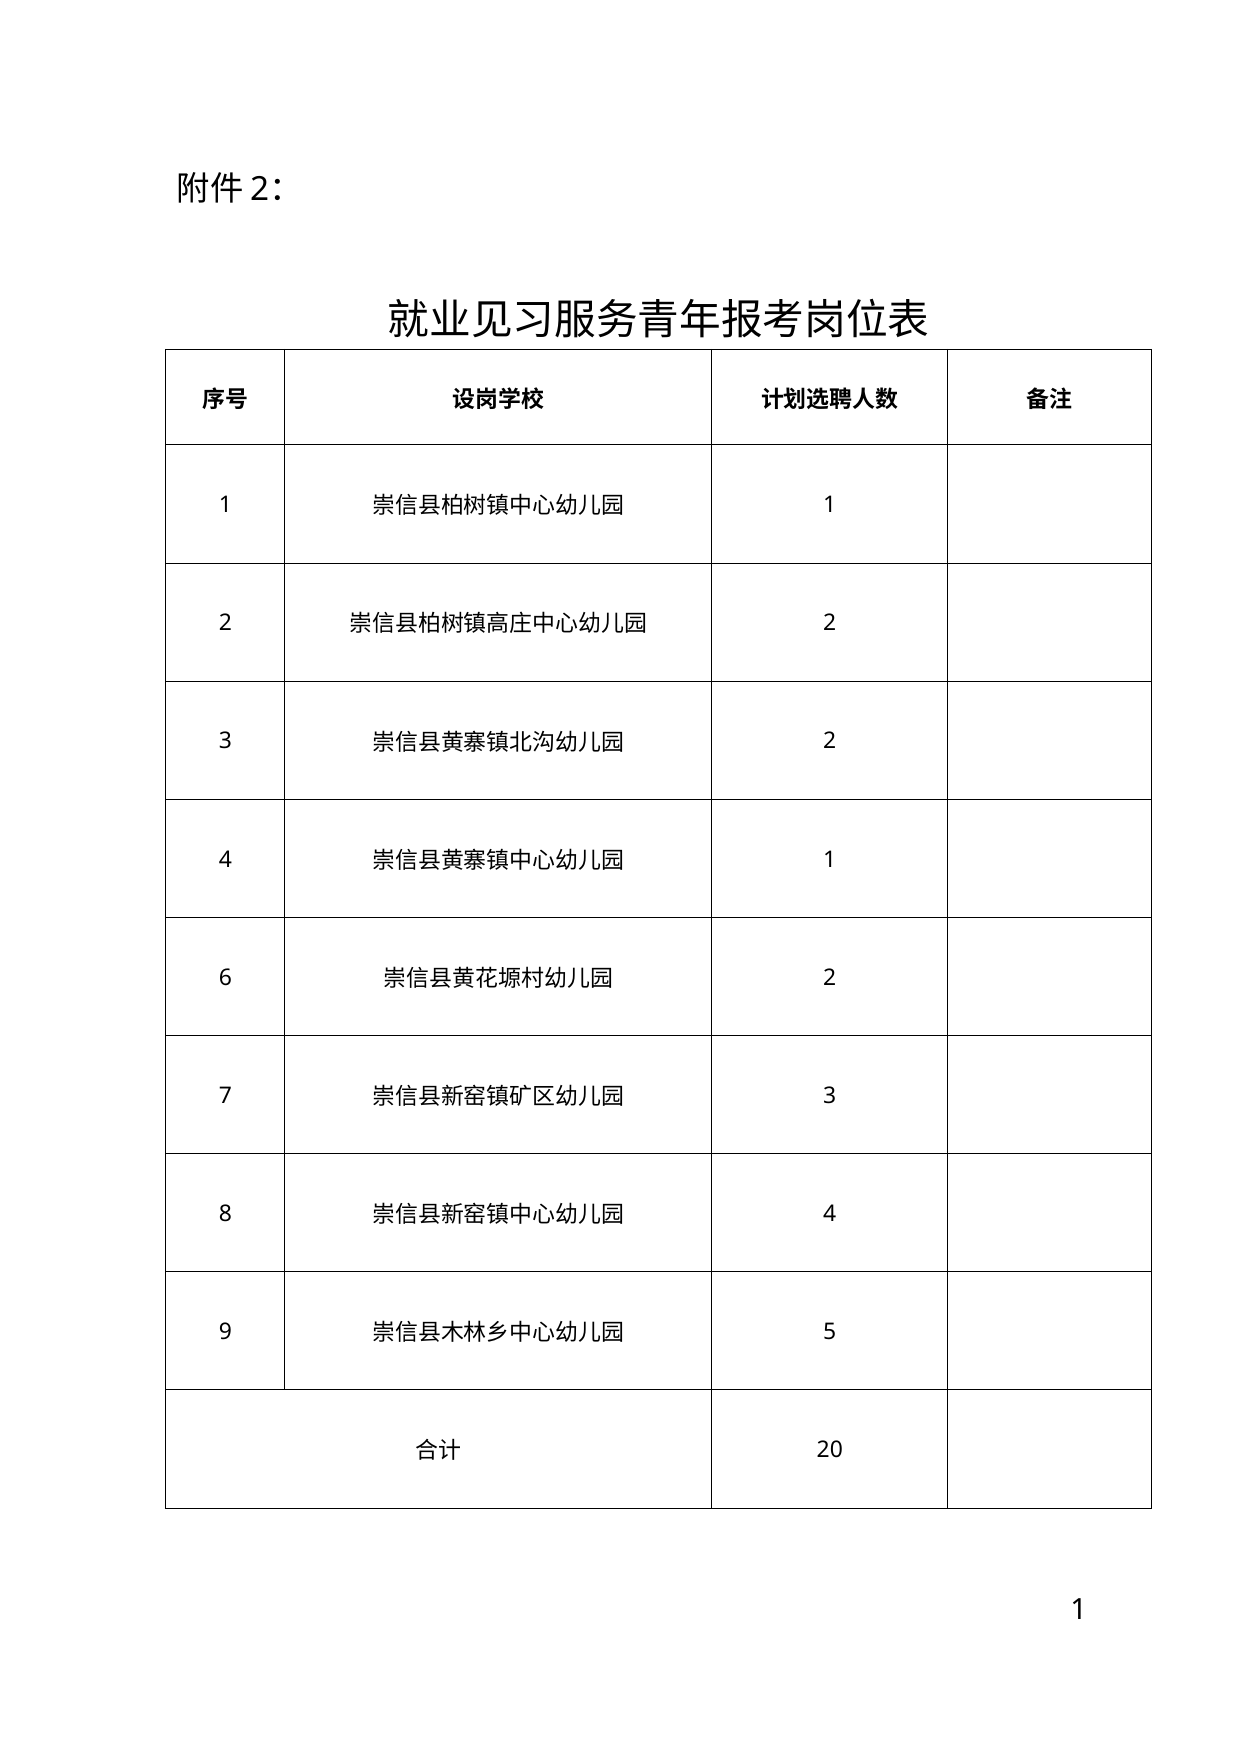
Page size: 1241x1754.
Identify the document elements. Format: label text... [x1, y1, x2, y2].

table_cell [948, 1154, 1151, 1271]
table_cell 崇信县黄寨镇中心幼儿园 [285, 800, 711, 917]
table_cell 2 [712, 564, 947, 681]
table_cell 4 [712, 1154, 947, 1271]
table_cell 崇信县新窑镇中心幼儿园 [285, 1154, 711, 1271]
table_cell 7 [166, 1036, 284, 1153]
table_cell [948, 445, 1151, 562]
table_cell [948, 1390, 1151, 1507]
table_cell [948, 682, 1151, 799]
table_cell 崇信县黄寨镇北沟幼儿园 [285, 682, 711, 799]
table_cell 1 [712, 800, 947, 917]
table_cell [948, 800, 1151, 917]
table_cell 1 [166, 445, 284, 562]
table_cell 崇信县木林乡中心幼儿园 [285, 1272, 711, 1389]
table_cell 2 [166, 564, 284, 681]
table_cell 3 [166, 682, 284, 799]
table_cell 9 [166, 1272, 284, 1389]
table_cell 崇信县新窑镇矿区幼儿园 [285, 1036, 711, 1153]
table_cell 设岗学校 [285, 350, 711, 444]
table_cell 计划选聘人数 [712, 350, 947, 444]
table_cell 序号 [166, 350, 284, 444]
table_cell 2 [712, 918, 947, 1035]
table_cell 5 [712, 1272, 947, 1389]
table_header 附件2： 就业见习服务青年报考岗位表 [165, 154, 1151, 349]
table_cell [948, 1036, 1151, 1153]
table_cell 备注 [948, 350, 1151, 444]
table_cell 20 [712, 1390, 947, 1507]
table_cell 崇信县黄花塬村幼儿园 [285, 918, 711, 1035]
table_cell [948, 564, 1151, 681]
table_cell [948, 918, 1151, 1035]
table_cell 1 [712, 445, 947, 562]
table_cell 崇信县柏树镇高庄中心幼儿园 [285, 564, 711, 681]
table_cell 2 [712, 682, 947, 799]
table_cell 6 [166, 918, 284, 1035]
table_cell 4 [166, 800, 284, 917]
table_cell 8 [166, 1154, 284, 1271]
table_cell 崇信县柏树镇中心幼儿园 [285, 445, 711, 562]
table_cell 合计 [166, 1390, 711, 1507]
table_cell 3 [712, 1036, 947, 1153]
table_cell [948, 1272, 1151, 1389]
